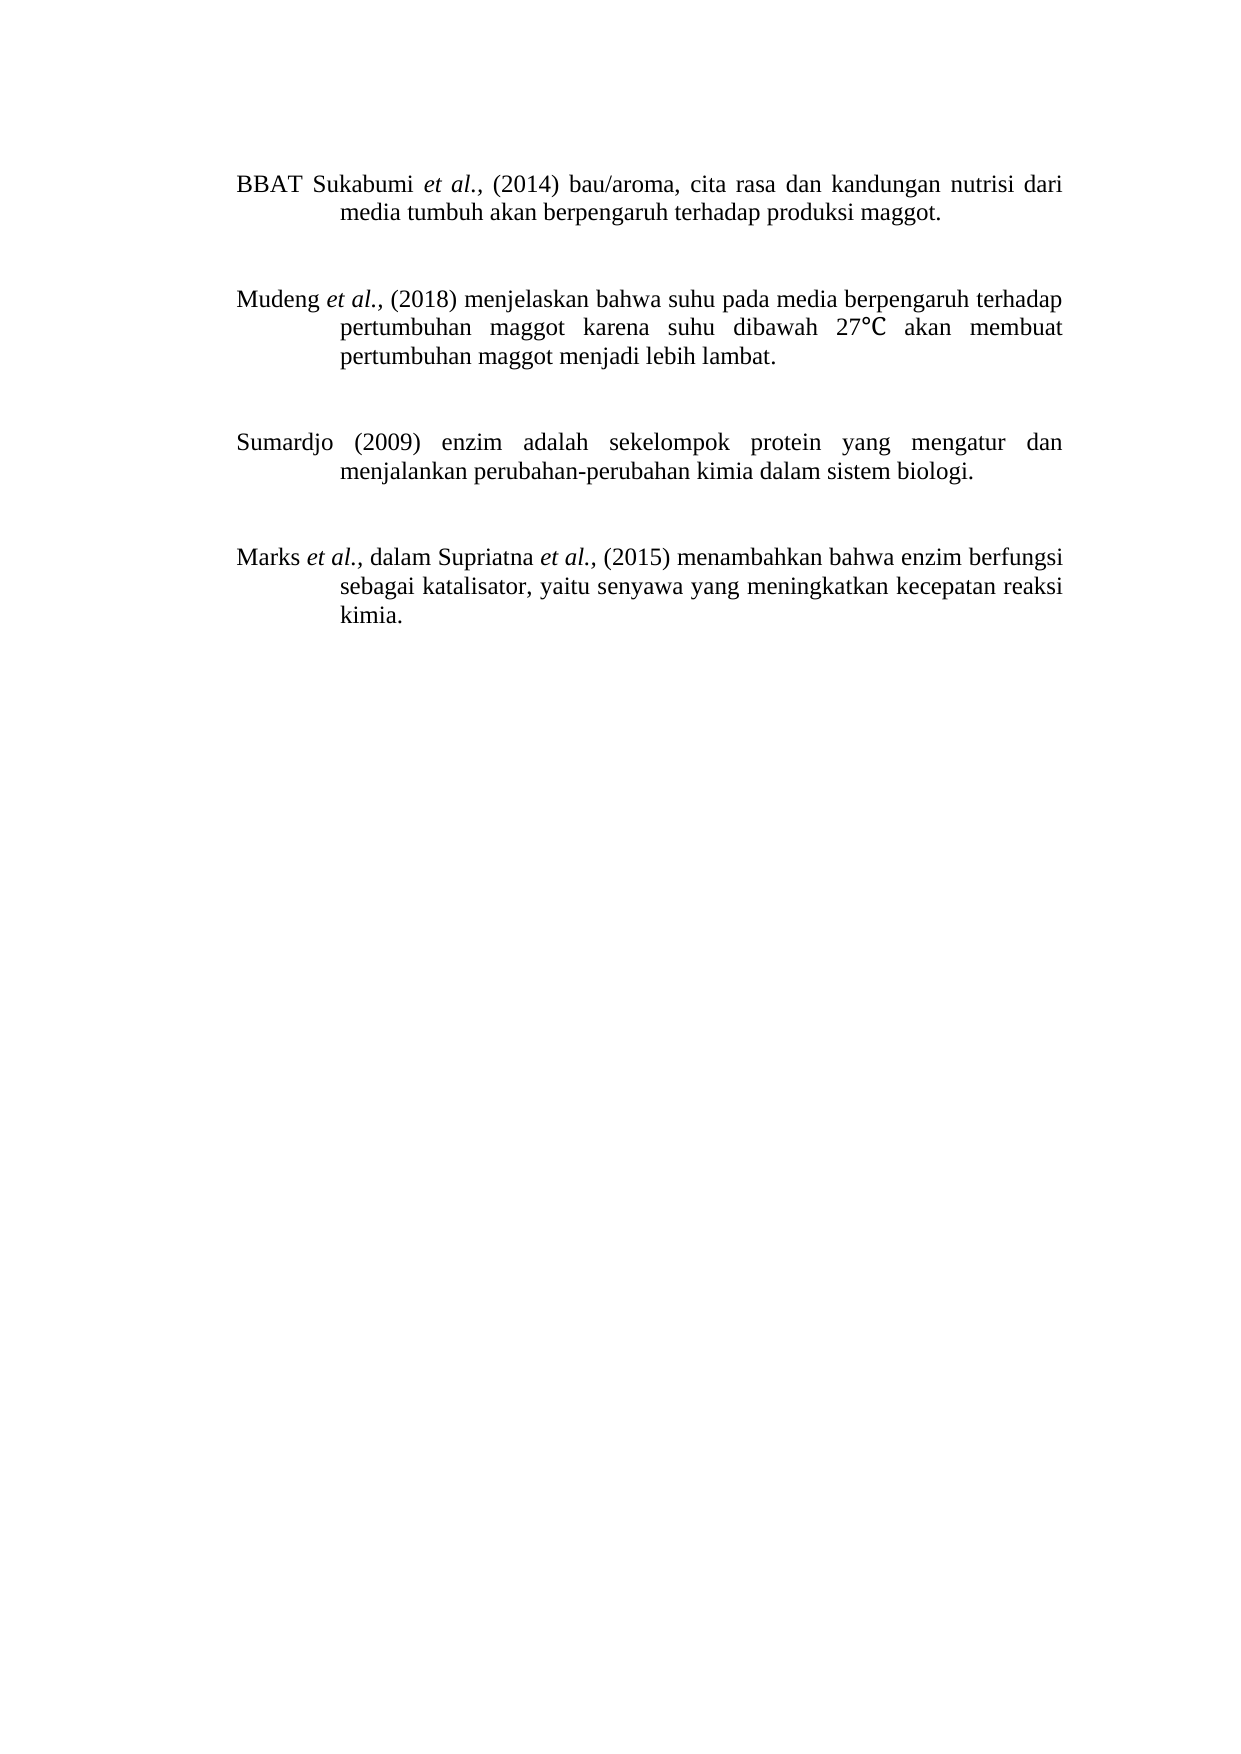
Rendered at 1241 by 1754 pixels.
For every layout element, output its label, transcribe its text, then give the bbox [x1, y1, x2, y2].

text Sumardjo (2009) enzim adalah sekelompok protein yang mengatur dan menjalankan perubahan-perubahan kimia dalam sistem biologi. [236, 427, 1063, 485]
text Mudeng et al., (2018) menjelaskan bahwa suhu pada media berpengaruh terhadap pertumbuhan maggot karena suhu dibawah 27℃ akan membuat pertumbuhan maggot menjadi lebih lambat. [236, 284, 1063, 370]
text BBAT Sukabumi et al., (2014) bau/aroma, cita rasa dan kandungan nutrisi dari media tumbuh akan berpengaruh terhadap produksi maggot. [236, 169, 1063, 226]
text Marks et al., dalam Supriatna et al., (2015) menambahkan bahwa enzim berfungsi sebagai katalisator, yaitu senyawa yang meningkatkan kecepatan reaksi kimia. [236, 542, 1063, 629]
